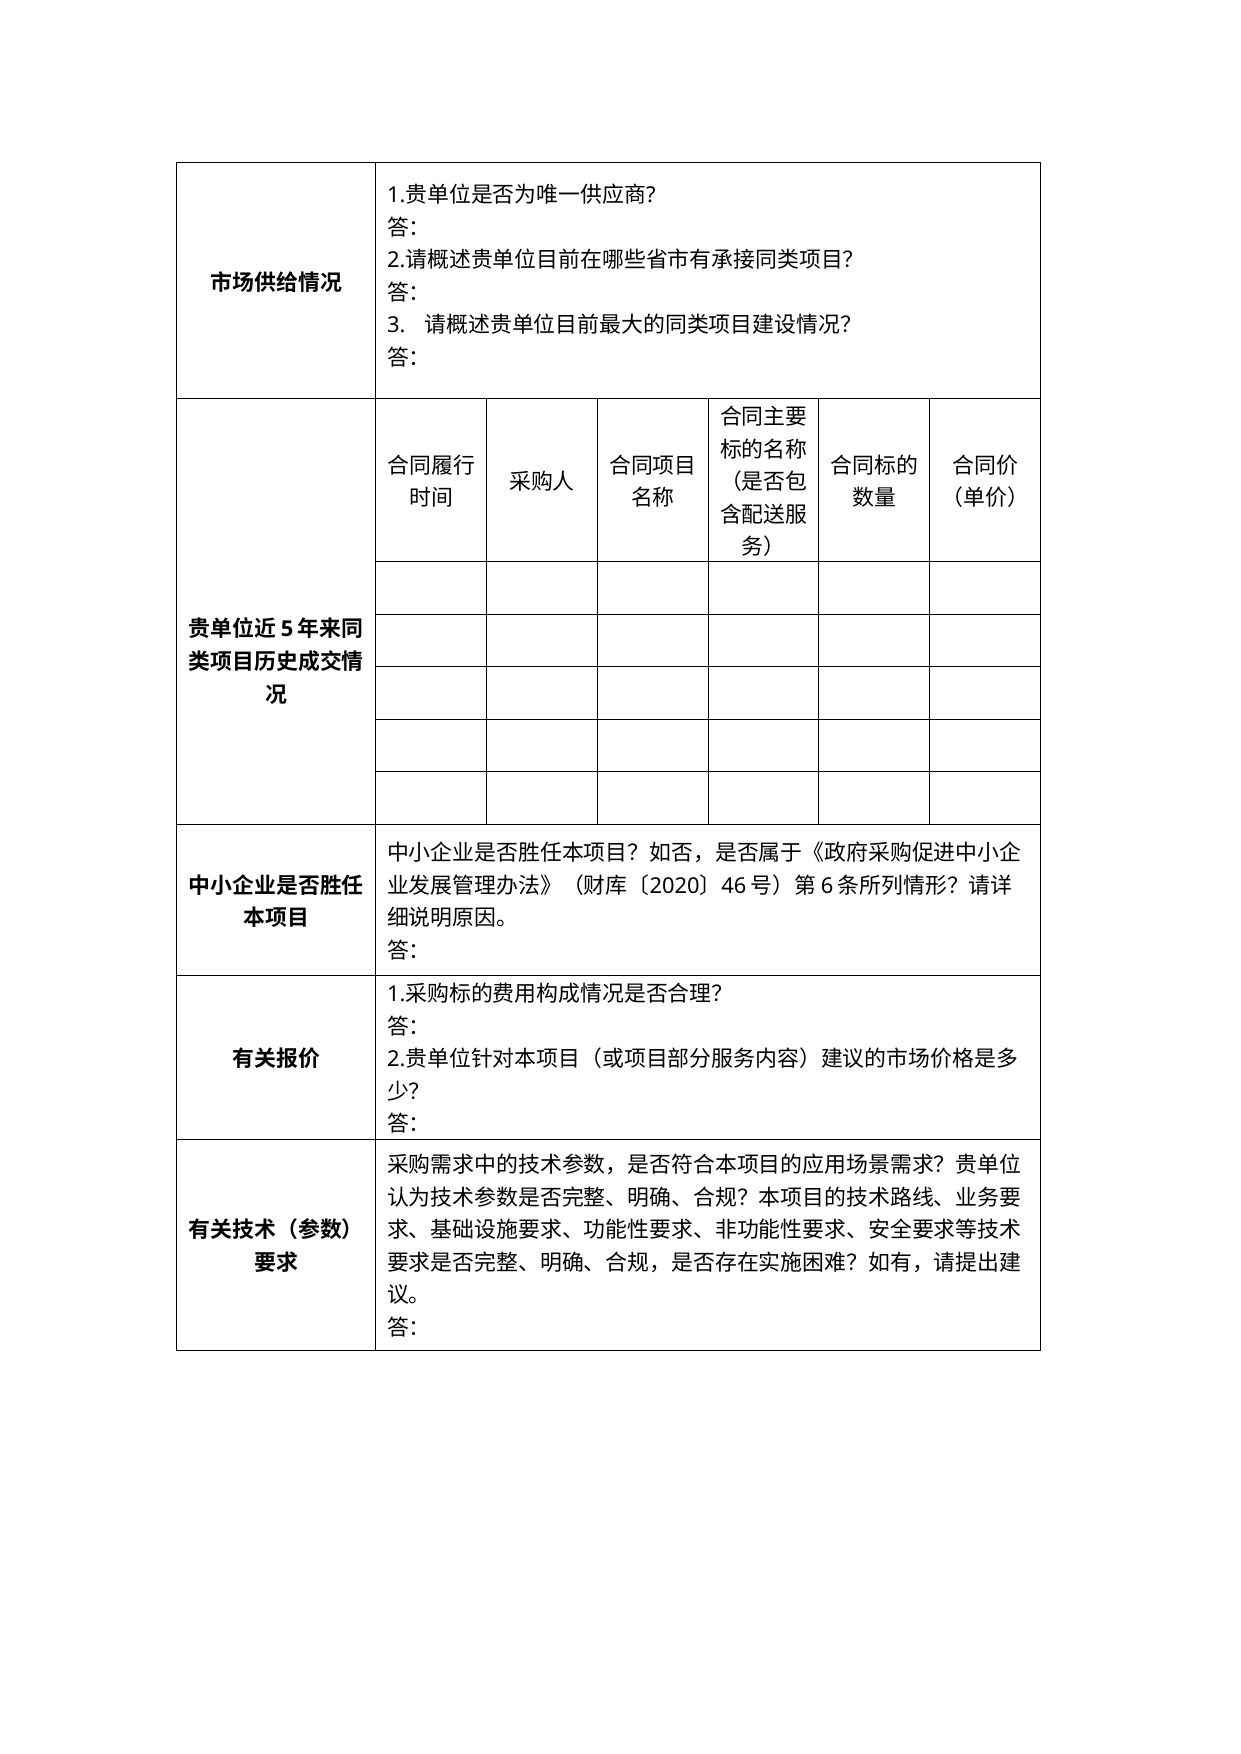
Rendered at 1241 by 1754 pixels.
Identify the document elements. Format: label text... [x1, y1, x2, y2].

table_cell 贵单位近5年来同类项目历史成交情况 [177, 399, 375, 824]
table_cell [819, 720, 929, 771]
table_cell 采购人 [487, 399, 597, 561]
table_cell 合同标的数量 [819, 399, 929, 561]
table_cell [598, 720, 708, 771]
table_cell [598, 615, 708, 666]
table_cell [598, 772, 708, 824]
table_cell [819, 562, 929, 614]
table_cell [487, 562, 597, 614]
table_cell [376, 772, 486, 824]
table_cell [819, 667, 929, 719]
table_cell [819, 772, 929, 824]
table_cell 1.采购标的费用构成情况是否合理？ 答： 2.贵单位针对本项目（或项目部分服务内容）建议的市场价格是多少？ 答： [376, 976, 1040, 1138]
table_cell [376, 667, 486, 719]
table_cell [709, 667, 818, 719]
table_cell 采购需求中的技术参数，是否符合本项目的应用场景需求？贵单位认为技术参数是否完整、明确、合规？本项目的技术路线、业务要求、基础设施要求、功能性要求、非功能性要求、安全要求等技术要求是否完整、明确、合规，是否存在实施困难？如有，请提出建议。 答： [376, 1140, 1040, 1350]
table_cell [376, 615, 486, 666]
table_cell 合同价（单价） [930, 399, 1040, 561]
table_cell [709, 772, 818, 824]
table_cell [598, 562, 708, 614]
table_cell 合同项目名称 [598, 399, 708, 561]
table_cell [930, 772, 1040, 824]
table_cell 有关技术（参数）要求 [177, 1140, 375, 1350]
table_cell 1.贵单位是否为唯一供应商? 答： 2.请概述贵单位目前在哪些省市有承接同类项目？ 答： 请概述贵单位目前最大的同类项目建设情况？ 答： [376, 163, 1040, 398]
table_cell [376, 562, 486, 614]
table_cell [487, 667, 597, 719]
table_cell [819, 615, 929, 666]
table_cell [598, 667, 708, 719]
table_cell 合同主要标的名称（是否包含配送服务） [709, 399, 818, 561]
table_cell [487, 615, 597, 666]
table_cell [930, 667, 1040, 719]
table_cell 合同履行时间 [376, 399, 486, 561]
table_cell 中小企业是否胜任本项目？如否，是否属于《政府采购促进中小企业发展管理办法》（财库〔2020〕46号）第6条所列情形？请详细说明原因。 答： [376, 825, 1040, 975]
table_cell [376, 720, 486, 771]
table_cell [709, 720, 818, 771]
table_cell [930, 562, 1040, 614]
table_cell 市场供给情况 [177, 163, 375, 398]
table_cell [487, 720, 597, 771]
table_cell [930, 615, 1040, 666]
table_cell [709, 615, 818, 666]
table_cell [930, 720, 1040, 771]
table_cell 有关报价 [177, 976, 375, 1138]
table_cell [487, 772, 597, 824]
table_cell [709, 562, 818, 614]
table_cell 中小企业是否胜任本项目 [177, 825, 375, 975]
